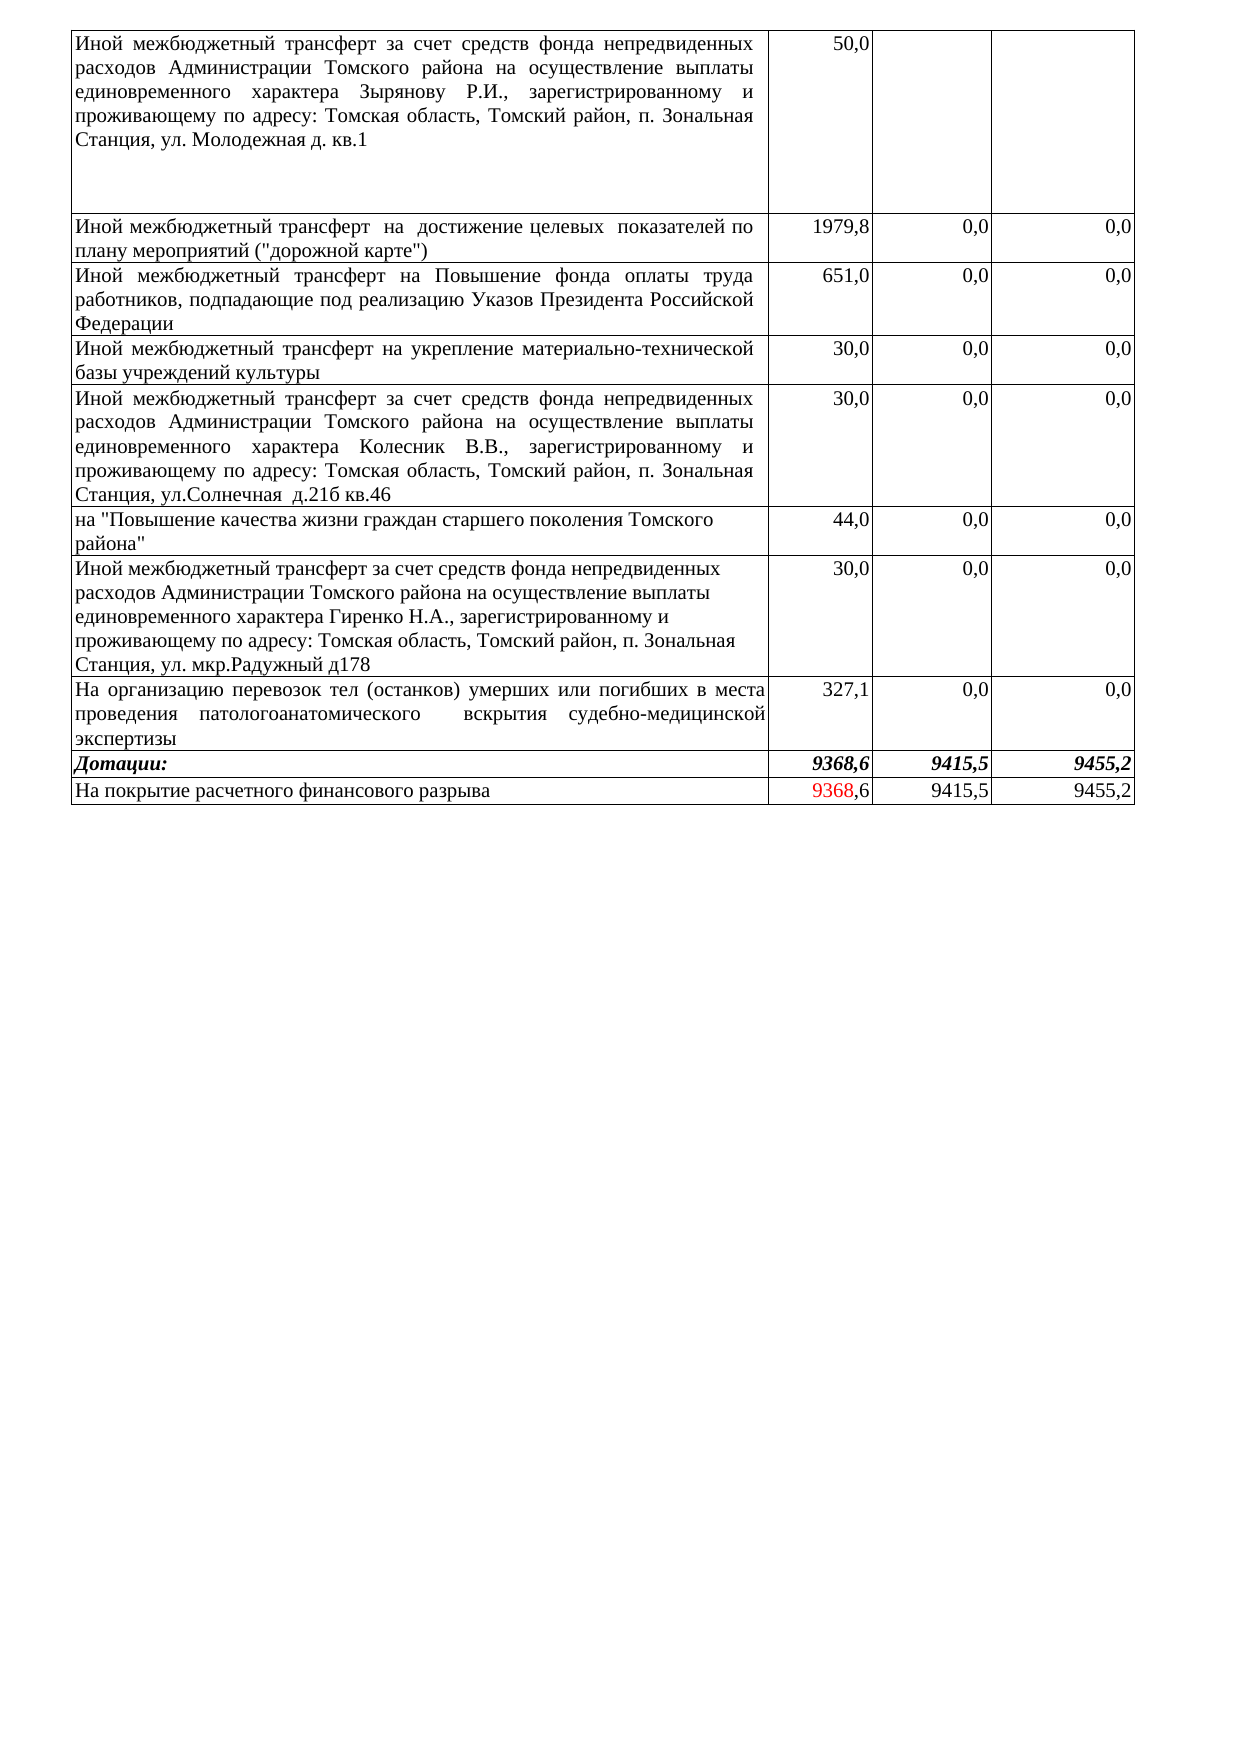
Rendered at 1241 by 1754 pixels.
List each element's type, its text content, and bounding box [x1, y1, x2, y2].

table_cell Иной межбюджетный трансферт за счет средств фонда непредвиденных расходов Администрации Томского района на осуществление выплаты единовременного характера Зырянову Р.И., зарегистрированному и проживающему по адресу: Томская область, Томский район, п. Зональная Станция, ул. Молодежная д. кв.1 [72, 31, 768, 213]
table_cell 0,0 [873, 556, 991, 676]
table_cell 50,0 [769, 31, 872, 213]
table_cell Иной межбюджетный трансферт на Повышение фонда оплаты труда работников, подпадающие под реализацию Указов Президента Российской Федерации [72, 263, 768, 335]
table_cell 0,0 [873, 677, 991, 749]
table_cell 0,0 [992, 507, 1134, 555]
table_cell Иной межбюджетный трансферт за счет средств фонда непредвиденных расходов Администрации Томского района на осуществление выплаты единовременного характера Гиренко Н.А., зарегистрированному и проживающему по адресу: Томская область, Томский район, п. Зональная Станция, ул. мкр.Радужный д178 [72, 556, 768, 676]
table_cell 0,0 [873, 507, 991, 555]
table_cell 30,0 [769, 385, 872, 506]
table_cell 0,0 [873, 214, 991, 262]
table_cell [873, 31, 991, 213]
table_cell [992, 31, 1134, 213]
table_cell 1979,8 [769, 214, 872, 262]
table_cell 0,0 [873, 263, 991, 335]
table_cell 9455,2 [992, 778, 1134, 804]
table_cell Иной межбюджетный трансферт на укрепление материально-технической базы учреждений культуры [72, 336, 768, 384]
table_cell Иной межбюджетный трансферт за счет средств фонда непредвиденных расходов Администрации Томского района на осуществление выплаты единовременного характера Колесник В.В., зарегистрированному и проживающему по адресу: Томская область, Томский район, п. Зональная Станция, ул.Солнечная д.21б кв.46 [72, 385, 768, 506]
table_cell На покрытие расчетного финансового разрыва [72, 778, 768, 804]
table_cell 0,0 [992, 336, 1134, 384]
table_cell 9368,6 [769, 778, 872, 804]
table_cell 9455,2 [992, 751, 1134, 777]
table_cell 30,0 [769, 336, 872, 384]
table_cell 0,0 [873, 385, 991, 506]
table_cell 9368,6 [769, 751, 872, 777]
table_cell на "Повышение качества жизни граждан старшего поколения Томского района" [72, 507, 768, 555]
table_cell 327,1 [769, 677, 872, 749]
table_cell 0,0 [992, 677, 1134, 749]
table_cell 0,0 [992, 385, 1134, 506]
table_cell 9415,5 [873, 778, 991, 804]
table_cell Иной межбюджетный трансферт на достижение целевых показателей по плану мероприятий ("дорожной карте") [72, 214, 768, 262]
table_cell 0,0 [992, 556, 1134, 676]
table_cell 44,0 [769, 507, 872, 555]
table_cell 651,0 [769, 263, 872, 335]
table_cell Дотации: [72, 751, 768, 777]
table_cell 0,0 [992, 214, 1134, 262]
table_cell 30,0 [769, 556, 872, 676]
table_cell 0,0 [873, 336, 991, 384]
table_cell 9415,5 [873, 751, 991, 777]
table_cell 0,0 [992, 263, 1134, 335]
table_cell На организацию перевозок тел (останков) умерших или погибших в места проведения патологоанатомического вскрытия судебно-медицинской экспертизы [72, 677, 768, 749]
